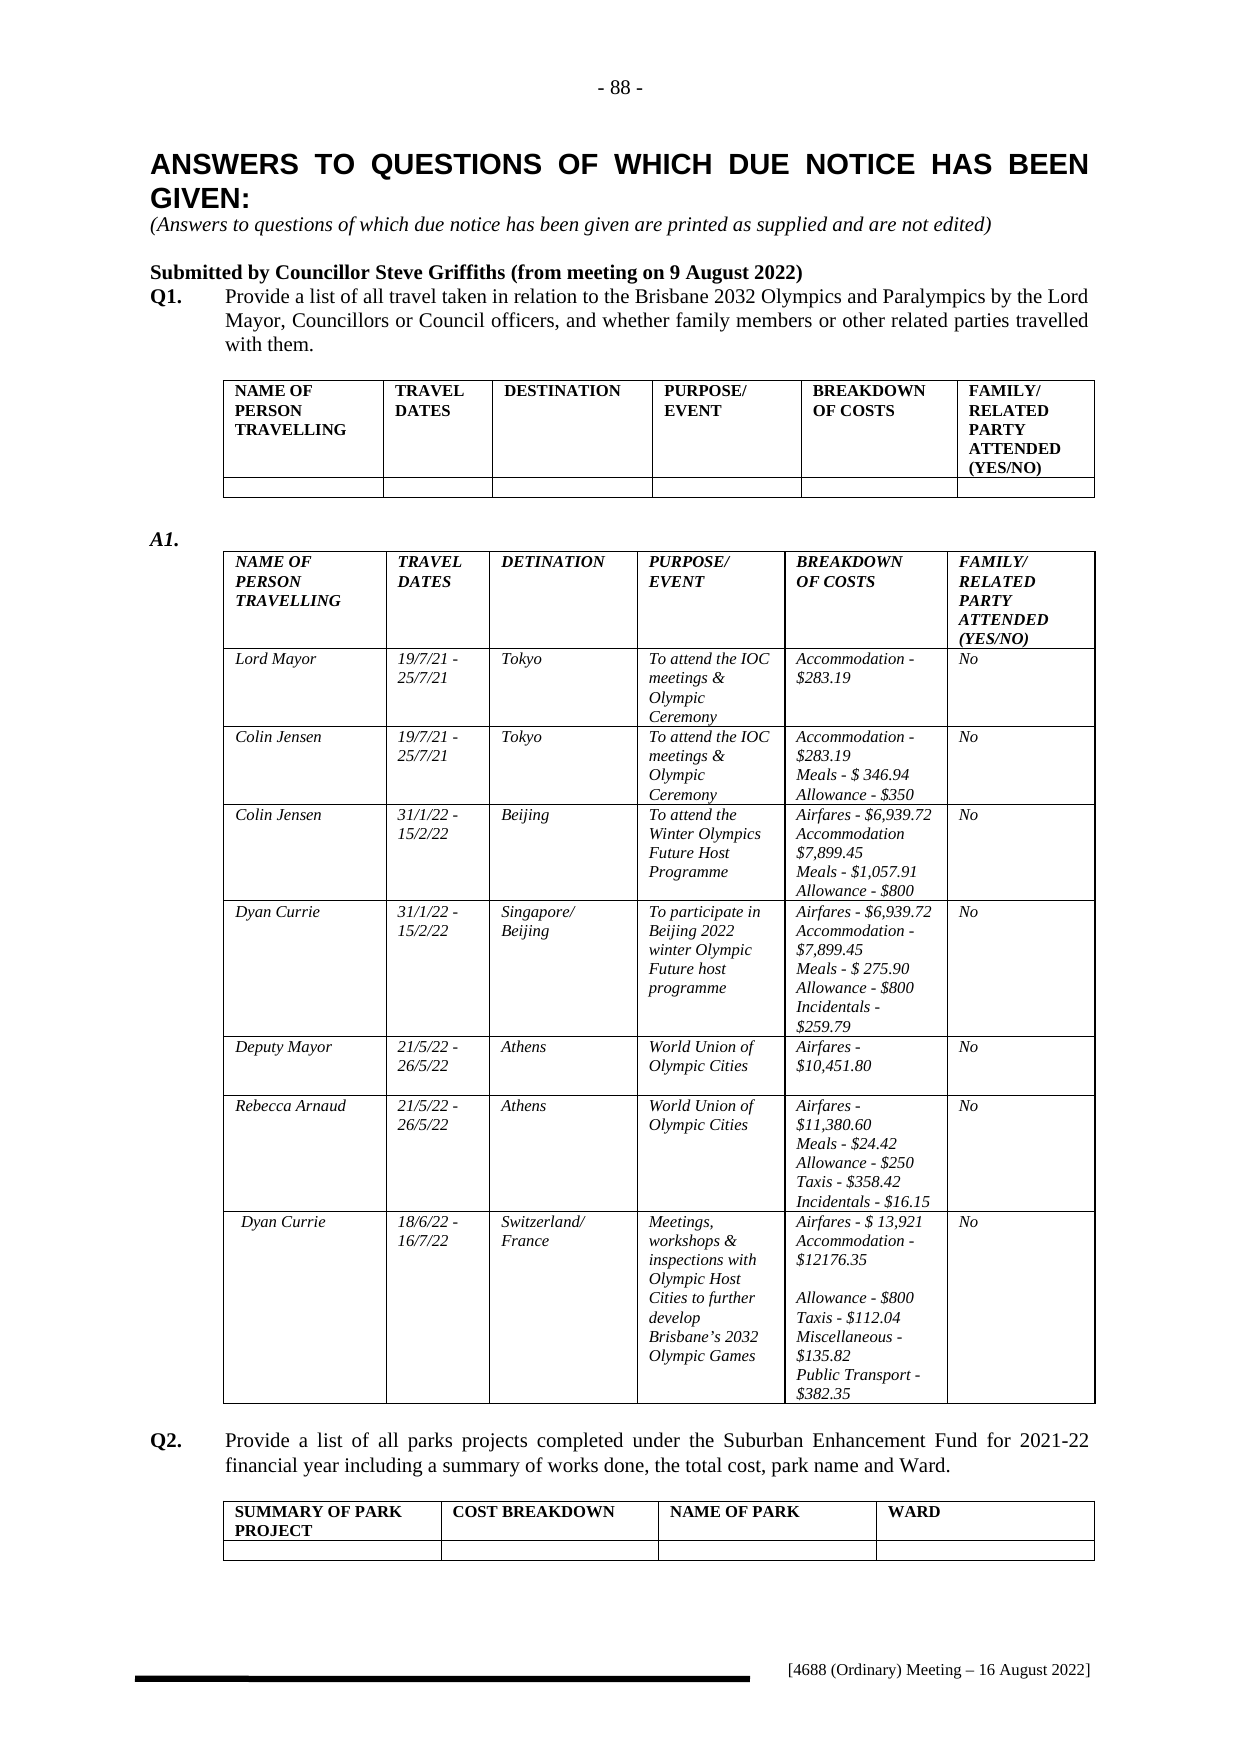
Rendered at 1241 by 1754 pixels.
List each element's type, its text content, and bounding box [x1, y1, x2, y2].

table_header TRAVEL DATES [387, 552, 489, 648]
table_cell 31/1/22 -15/2/22 [387, 901, 489, 1036]
table_cell Airfares - $10,451.80 [786, 1037, 947, 1094]
table_cell No [948, 1096, 1094, 1211]
table_header BREAKDOWN OF COSTS [802, 381, 957, 477]
table_cell To attend the IOC meetings & Olympic Ceremony [638, 727, 784, 803]
table_cell To participate in Beijing 2022 winter Olympic Future host programme [638, 901, 784, 1036]
table_cell [224, 478, 383, 497]
table_cell Athens [490, 1037, 637, 1094]
table_cell Airfares - $11,380.60 Meals - $24.42 Allowance - $250 Taxis - $358.42 Incidentals - $16.15 [786, 1096, 947, 1211]
table_cell 19/7/21 - 25/7/21 [387, 727, 489, 803]
table_cell Accommodation - $283.19 [786, 649, 947, 726]
table_header NAME OF PARK [659, 1502, 876, 1540]
table_cell Colin Jensen [224, 805, 386, 900]
table_cell Athens [490, 1096, 637, 1211]
table_header COST BREAKDOWN [442, 1502, 658, 1540]
table_cell Beijing [490, 805, 637, 900]
list Provide a list of all travel taken in relation to the Brisbane 2032 Olympics and Paralympics by the Lord Mayor, Councillors or Council officers, and whether family members or other related parties travelled with them. [150, 284, 1090, 356]
table_cell 21/5/22 - 26/5/22 [387, 1096, 489, 1211]
table_cell No [948, 805, 1094, 900]
table_header NAME OF PERSON TRAVELLING [224, 381, 383, 477]
table_cell Rebecca Arnaud [224, 1096, 386, 1211]
table_cell [958, 478, 1094, 497]
table_cell [659, 1541, 876, 1560]
table_cell 31/1/22 - 15/2/22 [387, 805, 489, 900]
table_cell Accommodation - $283.19 Meals - $ 346.94 Allowance - $350 [786, 727, 947, 803]
table_cell Switzerland/ France [490, 1212, 637, 1403]
table_cell 19/7/21 - 25/7/21 [387, 649, 489, 726]
table_cell [224, 1541, 441, 1560]
table_header WARD [877, 1502, 1094, 1540]
table_cell [802, 478, 957, 497]
table_header FAMILY/ RELATED PARTY ATTENDED (YES/NO) [948, 552, 1094, 648]
table_header SUMMARY OF PARK PROJECT [224, 1502, 441, 1540]
table_cell No [948, 1212, 1094, 1403]
table_header NAME OF PERSON TRAVELLING [224, 552, 386, 648]
table_cell Tokyo [490, 727, 637, 803]
table_header FAMILY/ RELATED PARTY ATTENDED (YES/NO) [958, 381, 1094, 477]
table_cell World Union of Olympic Cities [638, 1037, 784, 1094]
table_cell [384, 478, 492, 497]
table_cell No [948, 649, 1094, 726]
table_header BREAKDOWN OF COSTS [786, 552, 947, 648]
table_cell To attend the IOC meetings & Olympic Ceremony [638, 649, 784, 726]
table_cell [493, 478, 652, 497]
table_cell Singapore/ Beijing [490, 901, 637, 1036]
table_cell Meetings, workshops & inspections with Olympic Host Cities to further develop Brisbane’s 2032 Olympic Games [638, 1212, 784, 1403]
table_header PURPOSE/ EVENT [653, 381, 801, 477]
subtitle ANSWERS TO QUESTIONS OF WHICH DUE NOTICE HAS BEEN GIVEN: [150, 147, 1090, 214]
table_cell Lord Mayor [224, 649, 386, 726]
table_cell Dyan Currie [224, 901, 386, 1036]
table_cell Airfares - $6,939.72 Accommodation - $7,899.45 Meals - $ 275.90 Allowance - $800 Incidentals - $259.79 [786, 901, 947, 1036]
table_cell No [948, 1037, 1094, 1094]
table_cell Dyan Currie [224, 1212, 386, 1403]
table_cell [877, 1541, 1094, 1560]
table_cell No [948, 901, 1094, 1036]
text A1. [150, 527, 1090, 551]
table_header DETINATION [490, 552, 637, 648]
table_cell Airfares - $6,939.72 Accommodation $7,899.45 Meals - $1,057.91 Allowance - $800 [786, 805, 947, 900]
table_cell Colin Jensen [224, 727, 386, 803]
table_header PURPOSE/ EVENT [638, 552, 784, 648]
table_cell Deputy Mayor [224, 1037, 386, 1094]
table_cell Airfares - $ 13,921 Accommodation - $12176.35 Allowance - $800 Taxis - $112.04 Miscellaneous - $135.82 Public Transport - $382.35 [786, 1212, 947, 1403]
table_cell 21/5/22 -26/5/22 [387, 1037, 489, 1094]
text Q2. Provide a list of all parks projects completed under the Suburban Enhancement Fund for 2021-22 financial year including a summary of works done, the total cost, park name and Ward. [150, 1428, 1090, 1477]
table_cell To attend the Winter Olympics Future Host Programme [638, 805, 784, 900]
table_cell Tokyo [490, 649, 637, 726]
table_cell No [948, 727, 1094, 803]
table_cell 18/6/22 - 16/7/22 [387, 1212, 489, 1403]
table_cell [653, 478, 801, 497]
table_header TRAVEL DATES [384, 381, 492, 477]
table_header DESTINATION [493, 381, 652, 477]
text Submitted by Councillor Steve Griffiths (from meeting on 9 August 2022) [150, 260, 1090, 284]
text (Answers to questions of which due notice has been given are printed as supplied and are not edited) [150, 214, 1090, 236]
table_cell [442, 1541, 658, 1560]
table_cell World Union of Olympic Cities [638, 1096, 784, 1211]
